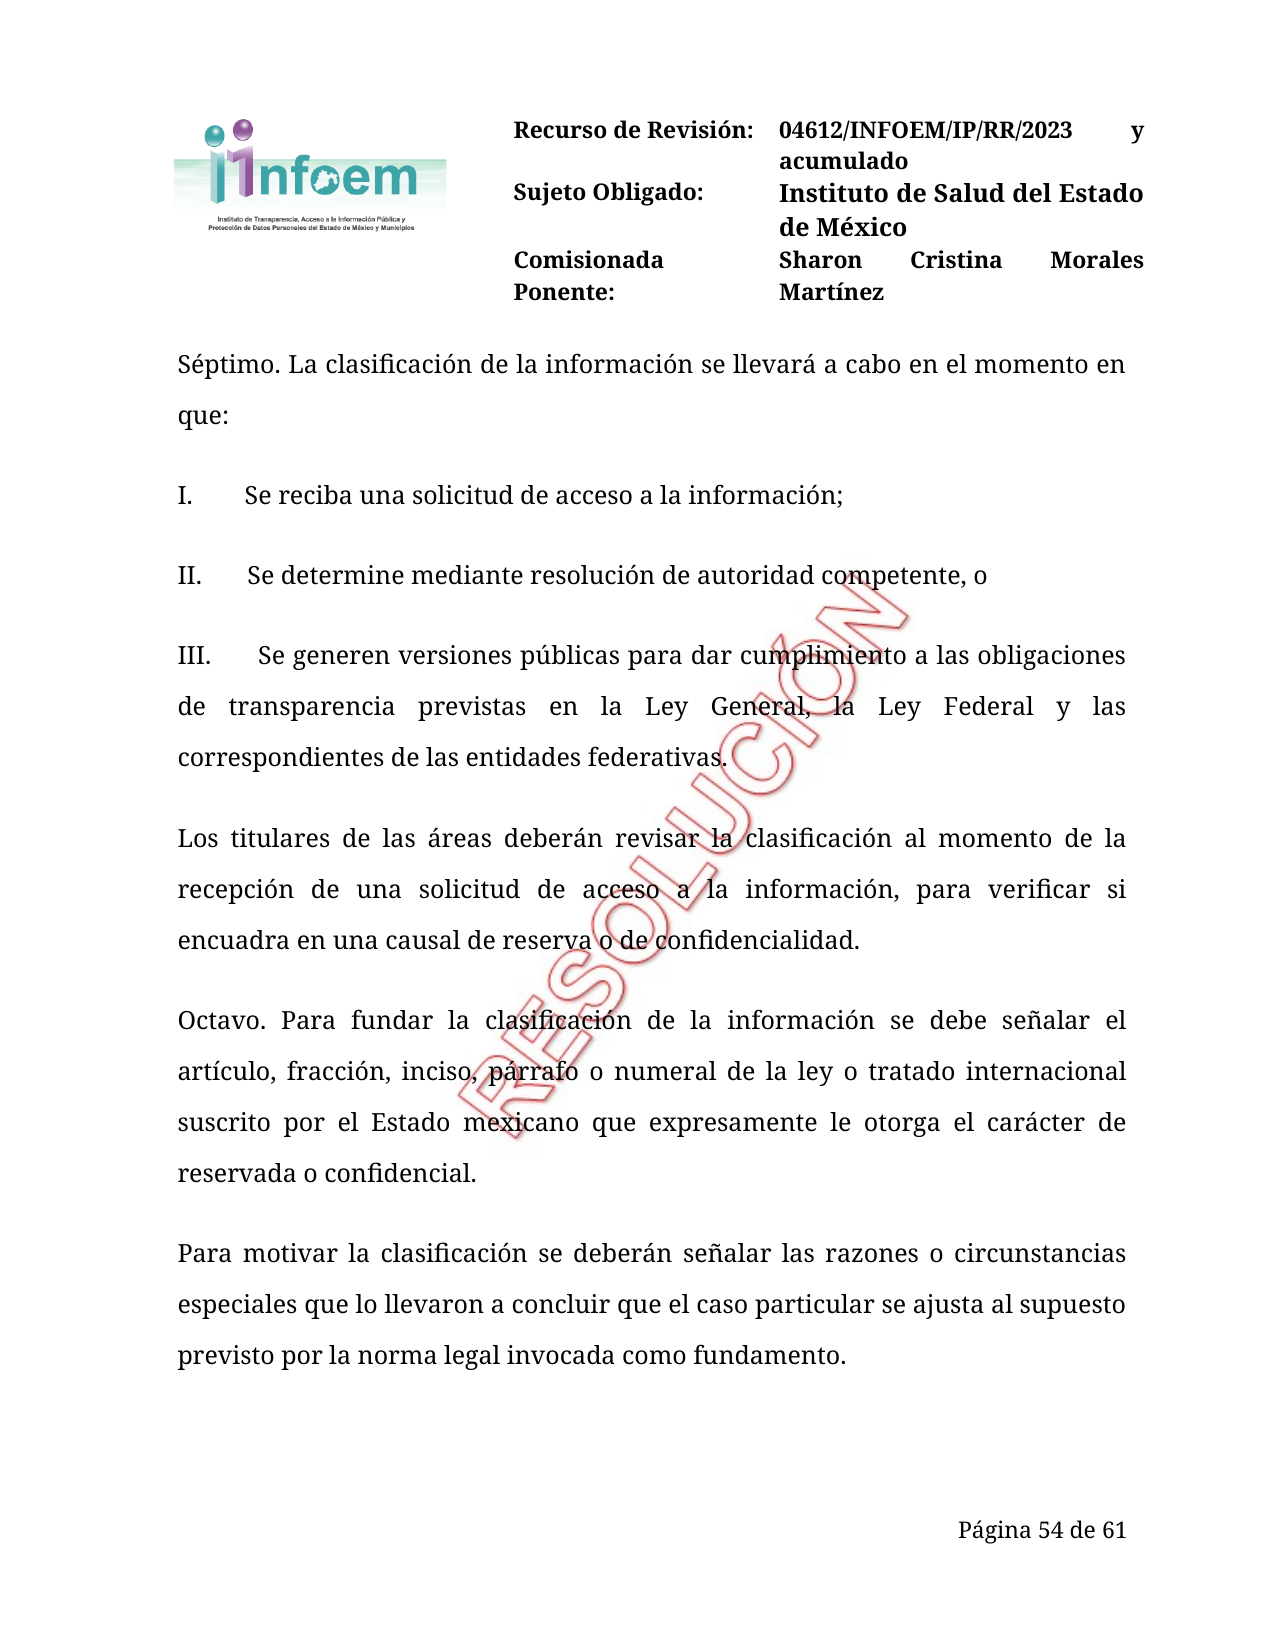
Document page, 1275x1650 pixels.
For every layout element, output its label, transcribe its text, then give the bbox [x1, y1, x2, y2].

text I. Se reciba una solicitud de acceso a la información; [177, 478, 1127, 512]
text II. Se determine mediante resolución de autoridad competente, o [177, 558, 1127, 592]
text Para motivar la clasificación se deberán señalar las razones o circunstancias especiales que lo llevaron a concluir que el caso particular se ajusta al supuesto previsto por la norma legal invocada como fundamento. [177, 1236, 1127, 1372]
text Octavo. Para fundar la clasificación de la información se debe señalar el artículo, fracción, inciso, párrafo o numeral de la ley o tratado internacional suscrito por el Estado mexicano que expresamente le otorga el carácter de reservada o confidencial. [177, 1003, 1127, 1190]
text Los titulares de las áreas deberán revisar la clasificación al momento de la recepción de una solicitud de acceso a la información, para verificar si encuadra en una causal de reserva o de confidencialidad. [177, 820, 1127, 956]
picture [116, 113, 1242, 1650]
text III. Se generen versiones públicas para dar cumplimiento a las obligaciones de transparencia previstas en la Ley General, la Ley Federal y las correspondientes de las entidades federativas. [177, 638, 1127, 774]
text Séptimo. La clasificación de la información se llevará a cabo en el momento en que: [177, 346, 1127, 431]
